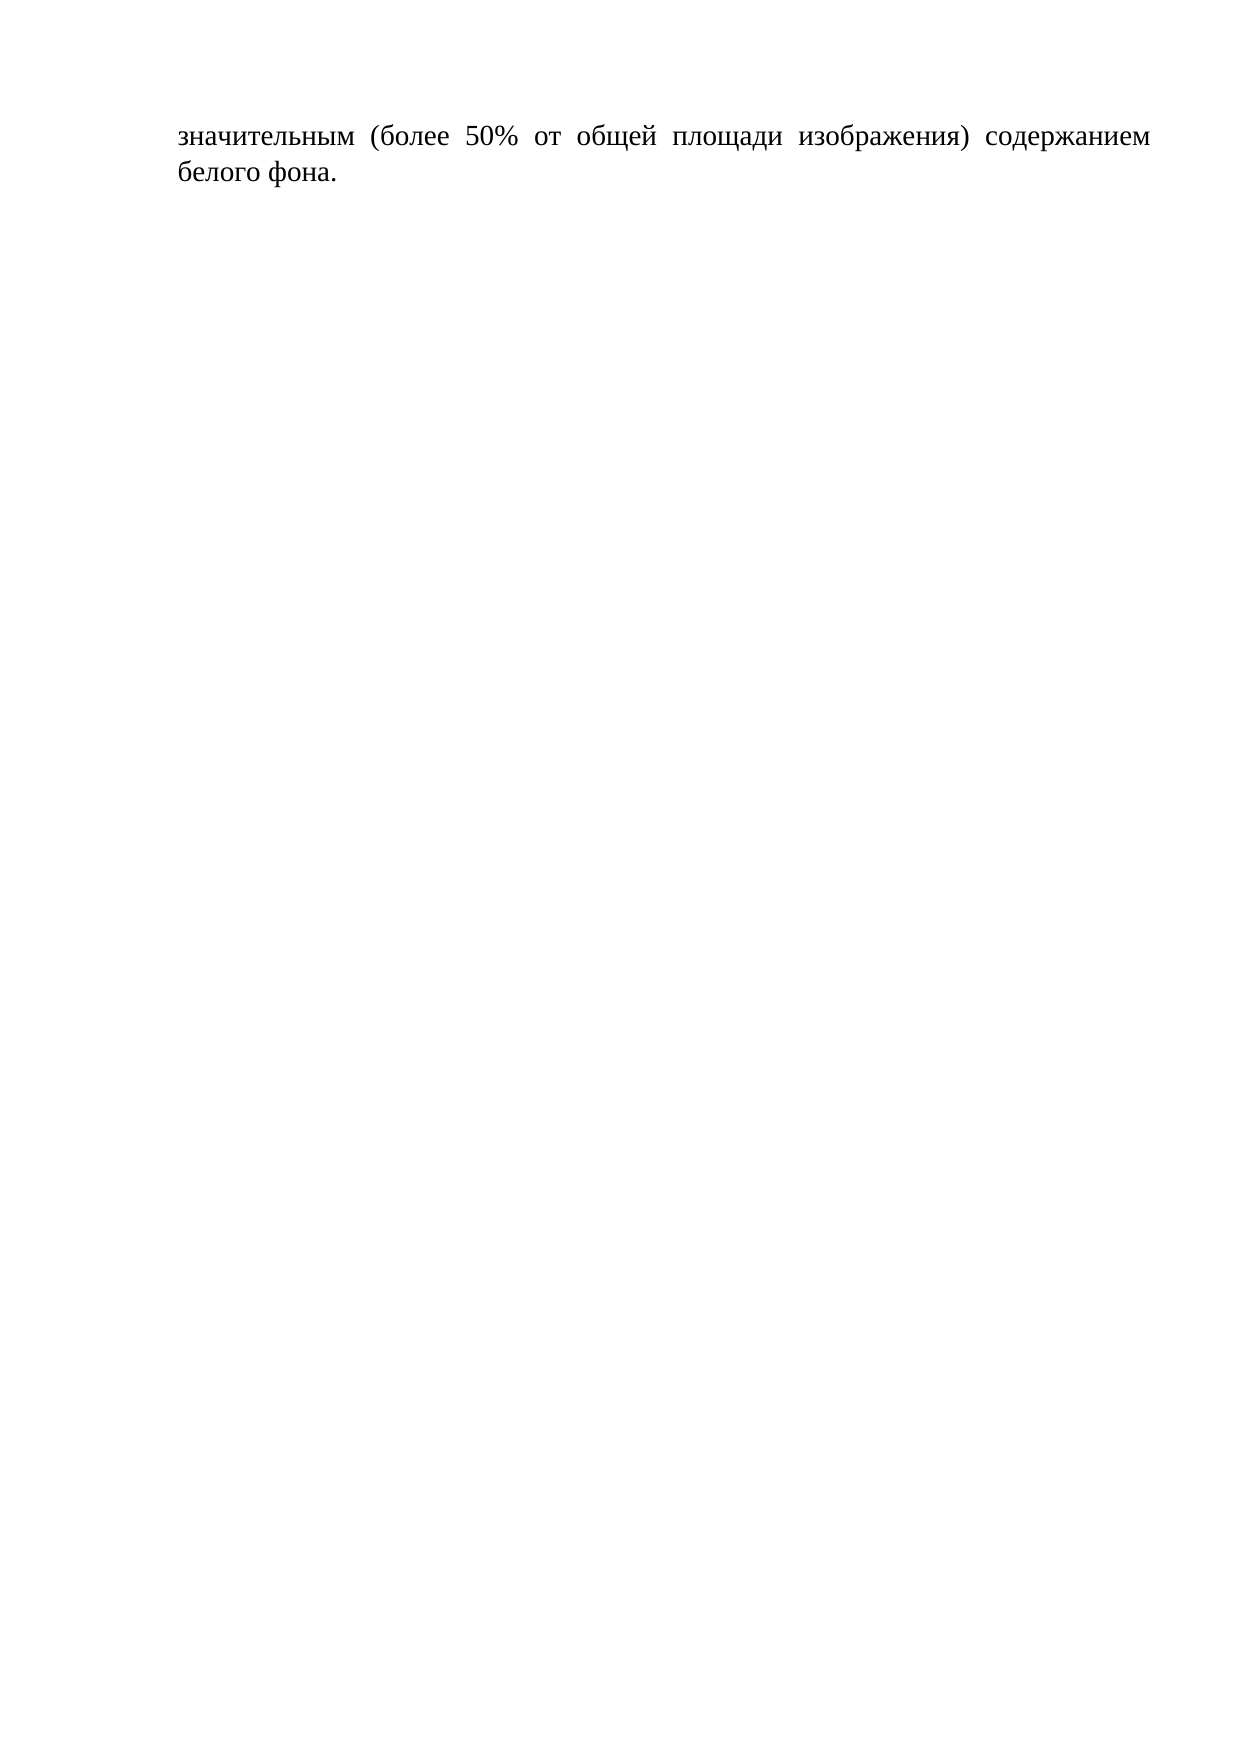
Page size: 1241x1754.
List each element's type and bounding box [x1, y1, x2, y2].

text [177, 118, 1152, 188]
